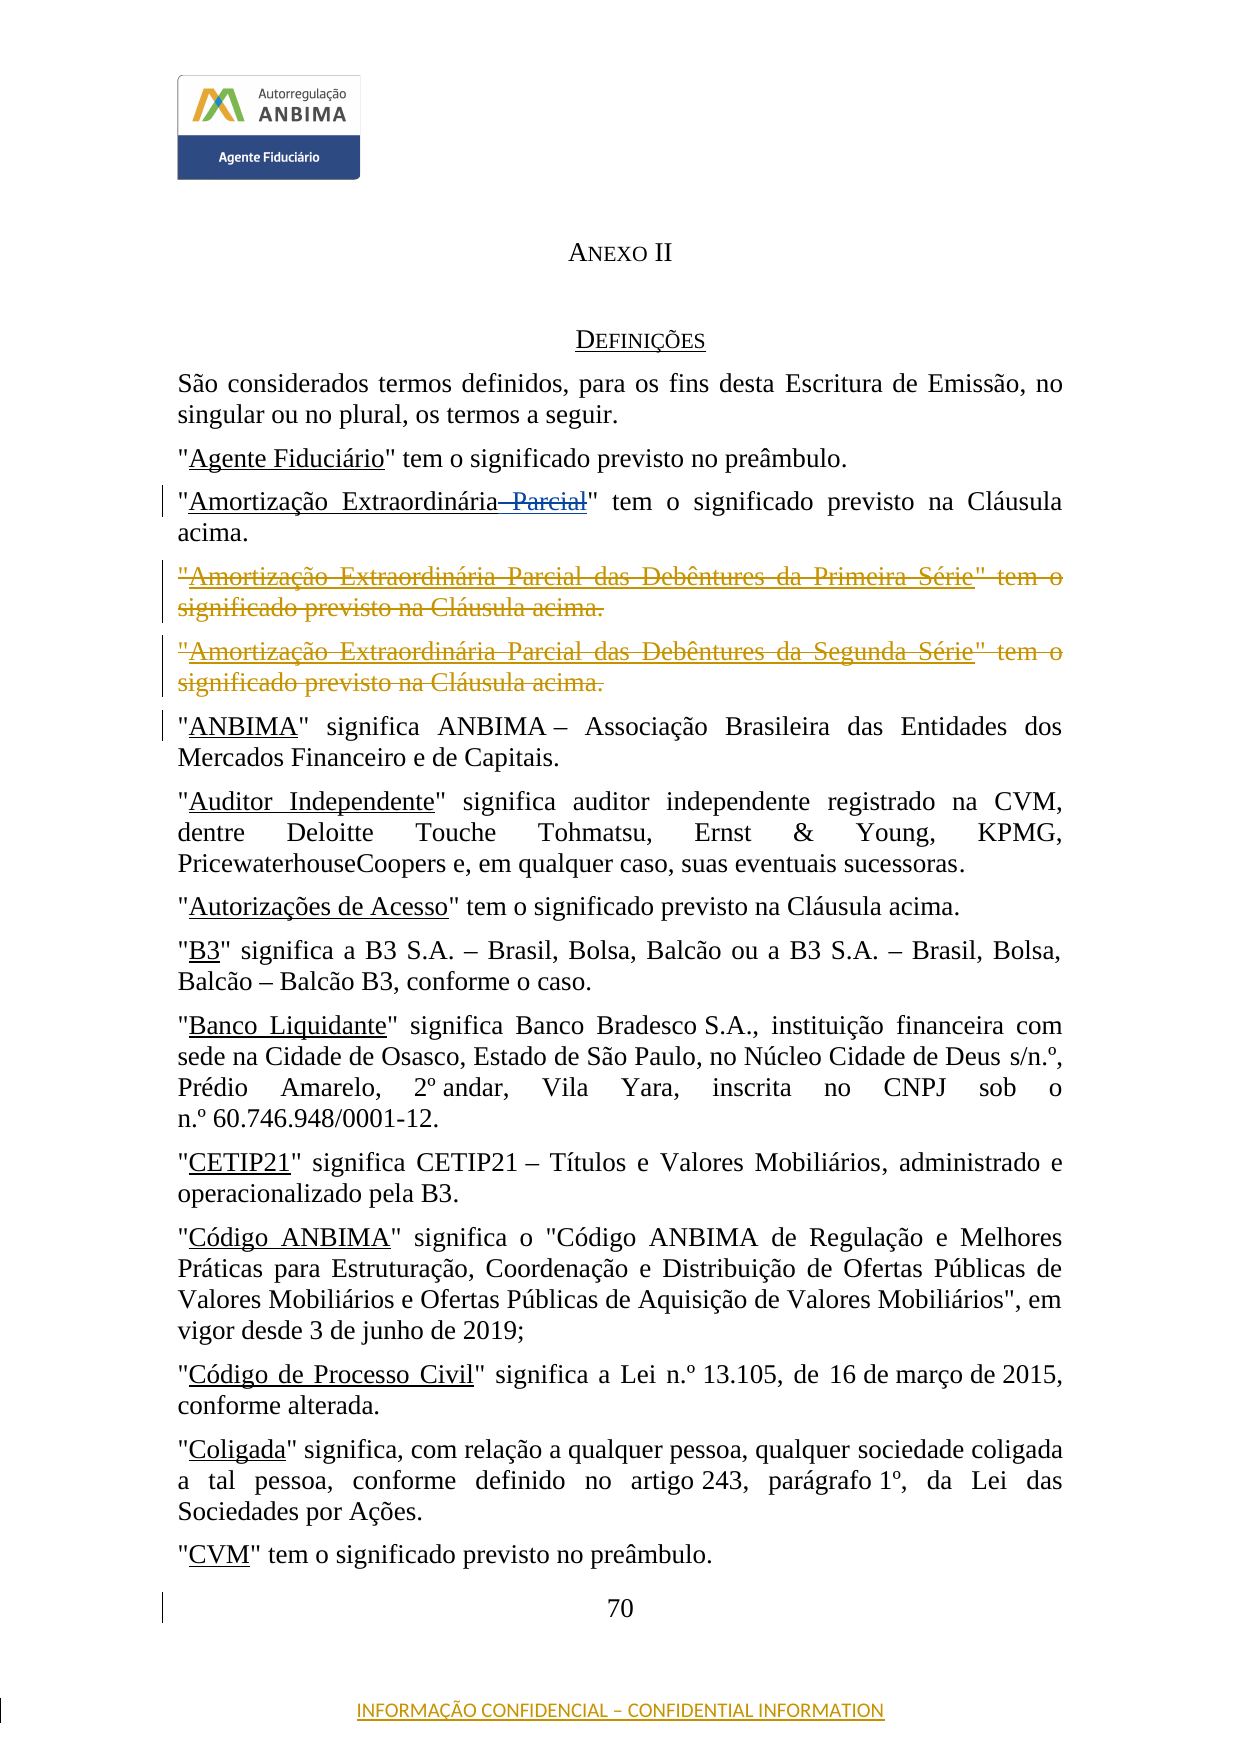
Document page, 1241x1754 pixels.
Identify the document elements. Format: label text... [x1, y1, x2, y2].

picture [177, 75, 361, 180]
text "Autorizações de Acesso" tem o significado previsto na Cláusula 3.1 acima. [177, 891, 1063, 922]
text Definições [218, 323, 1063, 354]
text "Agente Fiduciário" tem o significado previsto no preâmbulo. [177, 442, 1063, 473]
text Anexo II [177, 236, 1063, 267]
text "Código ANBIMA" significa o "Código ANBIMA de Regulação e Melhores Práticas para Estruturação, Coordenação e Distribuição de Ofertas Públicas de Valores Mobiliários e Ofertas Públicas de Aquisição de Valores Mobiliários", em vigor desde 3 de junho de 2019; [177, 1221, 1063, 1345]
text "Banco Liquidante" significa Banco Bradesco S.A., instituição financeira com sede na Cidade de Osasco, Estado de São Paulo, no Núcleo Cidade de Deus s/n.º, Prédio Amarelo, 2º andar, Vila Yara, inscrita no CNPJ sob o n.º 60.746.948/0001-12. [177, 1009, 1063, 1133]
text "Código de Processo Civil" significa a Lei n.º 13.105, de 16 de março de 2015, conforme alterada. [177, 1358, 1063, 1420]
text São considerados termos definidos, para os fins desta Escritura de Emissão, no singular ou no plural, os termos a seguir. [177, 367, 1063, 429]
text "Amortização Extraordinária" tem o significado previsto na Cláusula 5.2. acima. [177, 485, 1063, 548]
text "ANBIMA" significa ANBIMA – Associação Brasileira das Entidades dos Mercados Financeiro e de Capitais. [177, 710, 1063, 772]
text "CETIP21" significa CETIP21 – Títulos e Valores Mobiliários, administrado e operacionalizado pela B3. [177, 1146, 1063, 1208]
text "CVM" tem o significado previsto no preâmbulo. [177, 1539, 1063, 1570]
text "Auditor Independente" significa auditor independente registrado na CVM, dentre Deloitte Touche Tohmatsu, Ernst & Young, KPMG, PricewaterhouseCoopers e, em qualquer caso, suas eventuais sucessoras. [177, 784, 1063, 878]
text "Coligada" significa, com relação a qualquer pessoa, qualquer sociedade coligada a tal pessoa, conforme definido no artigo 243, parágrafo 1º, da Lei das Sociedades por Ações. [177, 1433, 1063, 1526]
text "B3" significa a B3 S.A. – Brasil, Bolsa, Balcão ou a B3 S.A. – Brasil, Bolsa, Balcão – Balcão B3, conforme o caso. [177, 934, 1063, 996]
